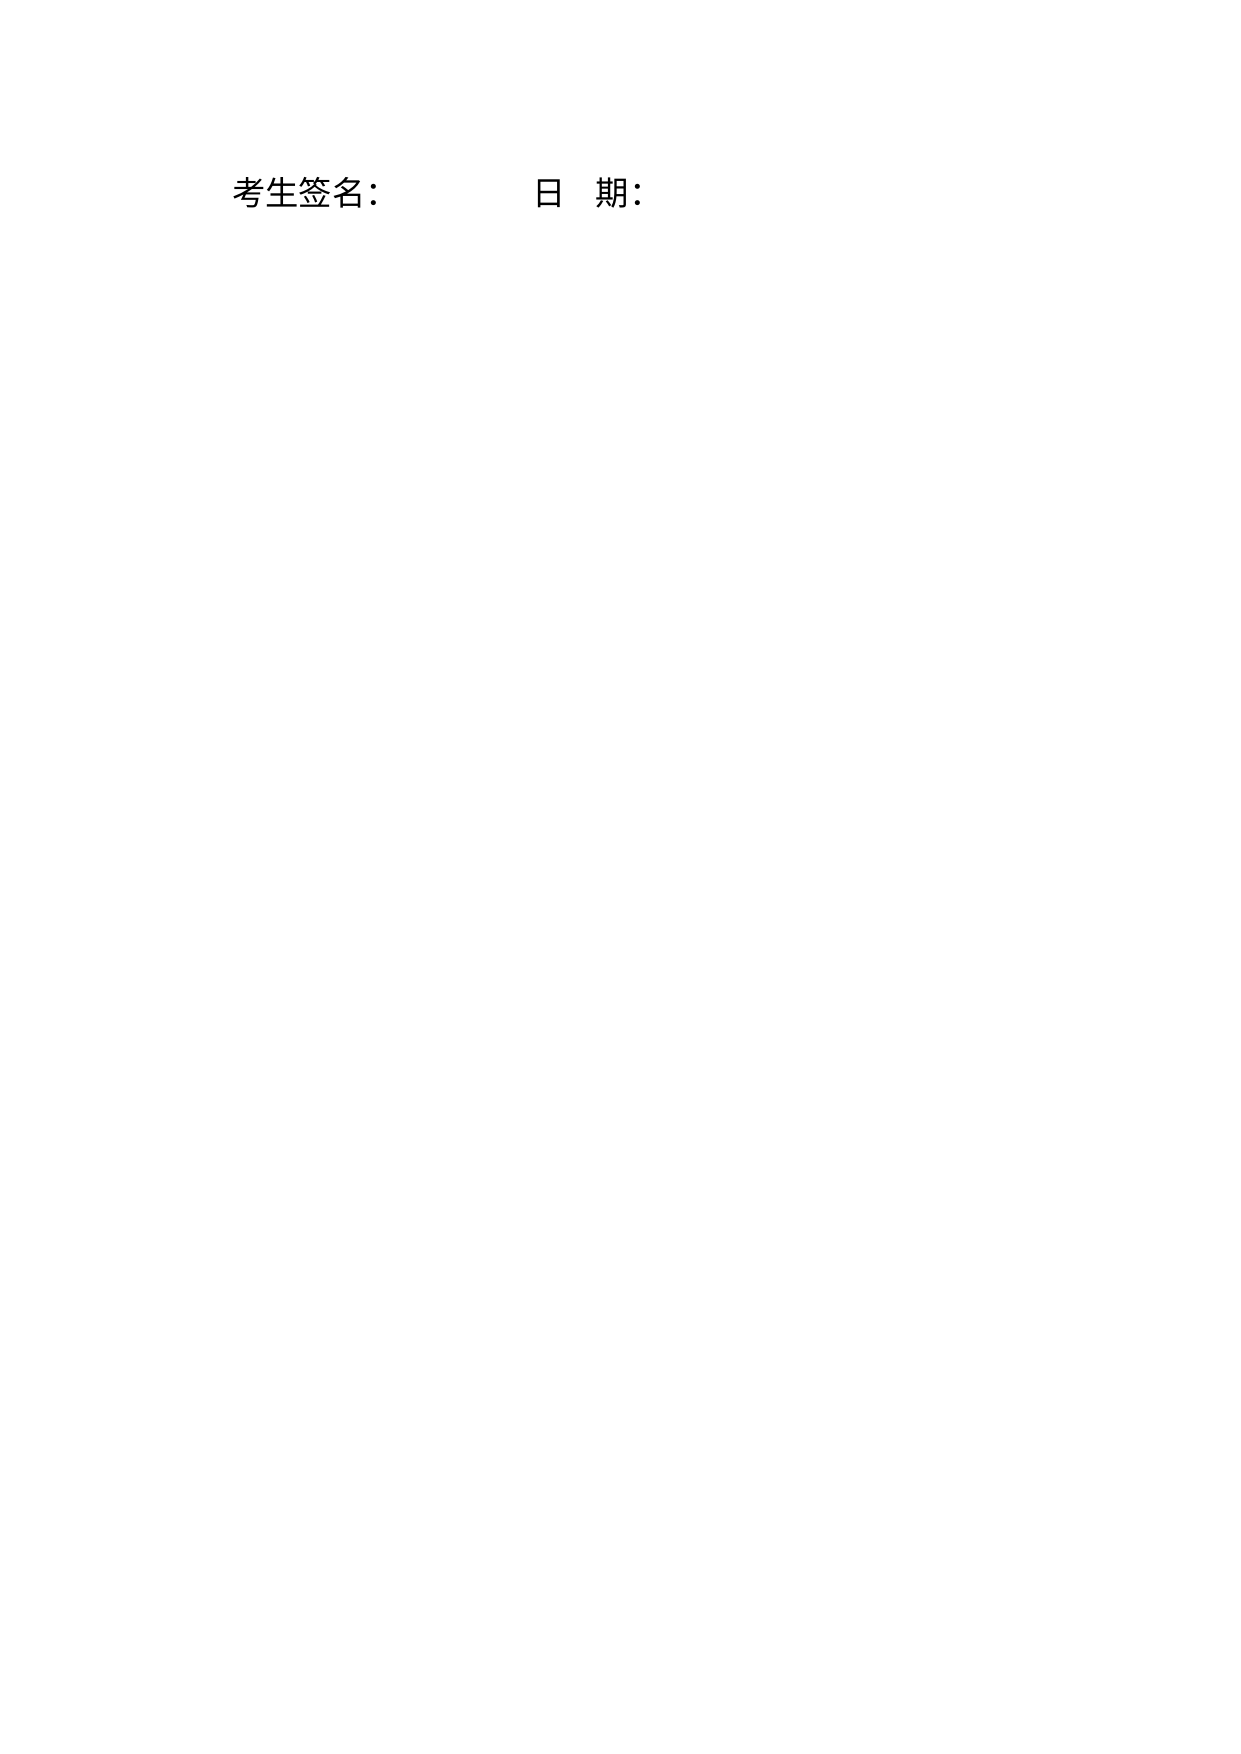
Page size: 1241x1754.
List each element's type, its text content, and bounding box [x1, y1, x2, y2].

text 考生签名： 日 期： [165, 159, 1107, 224]
